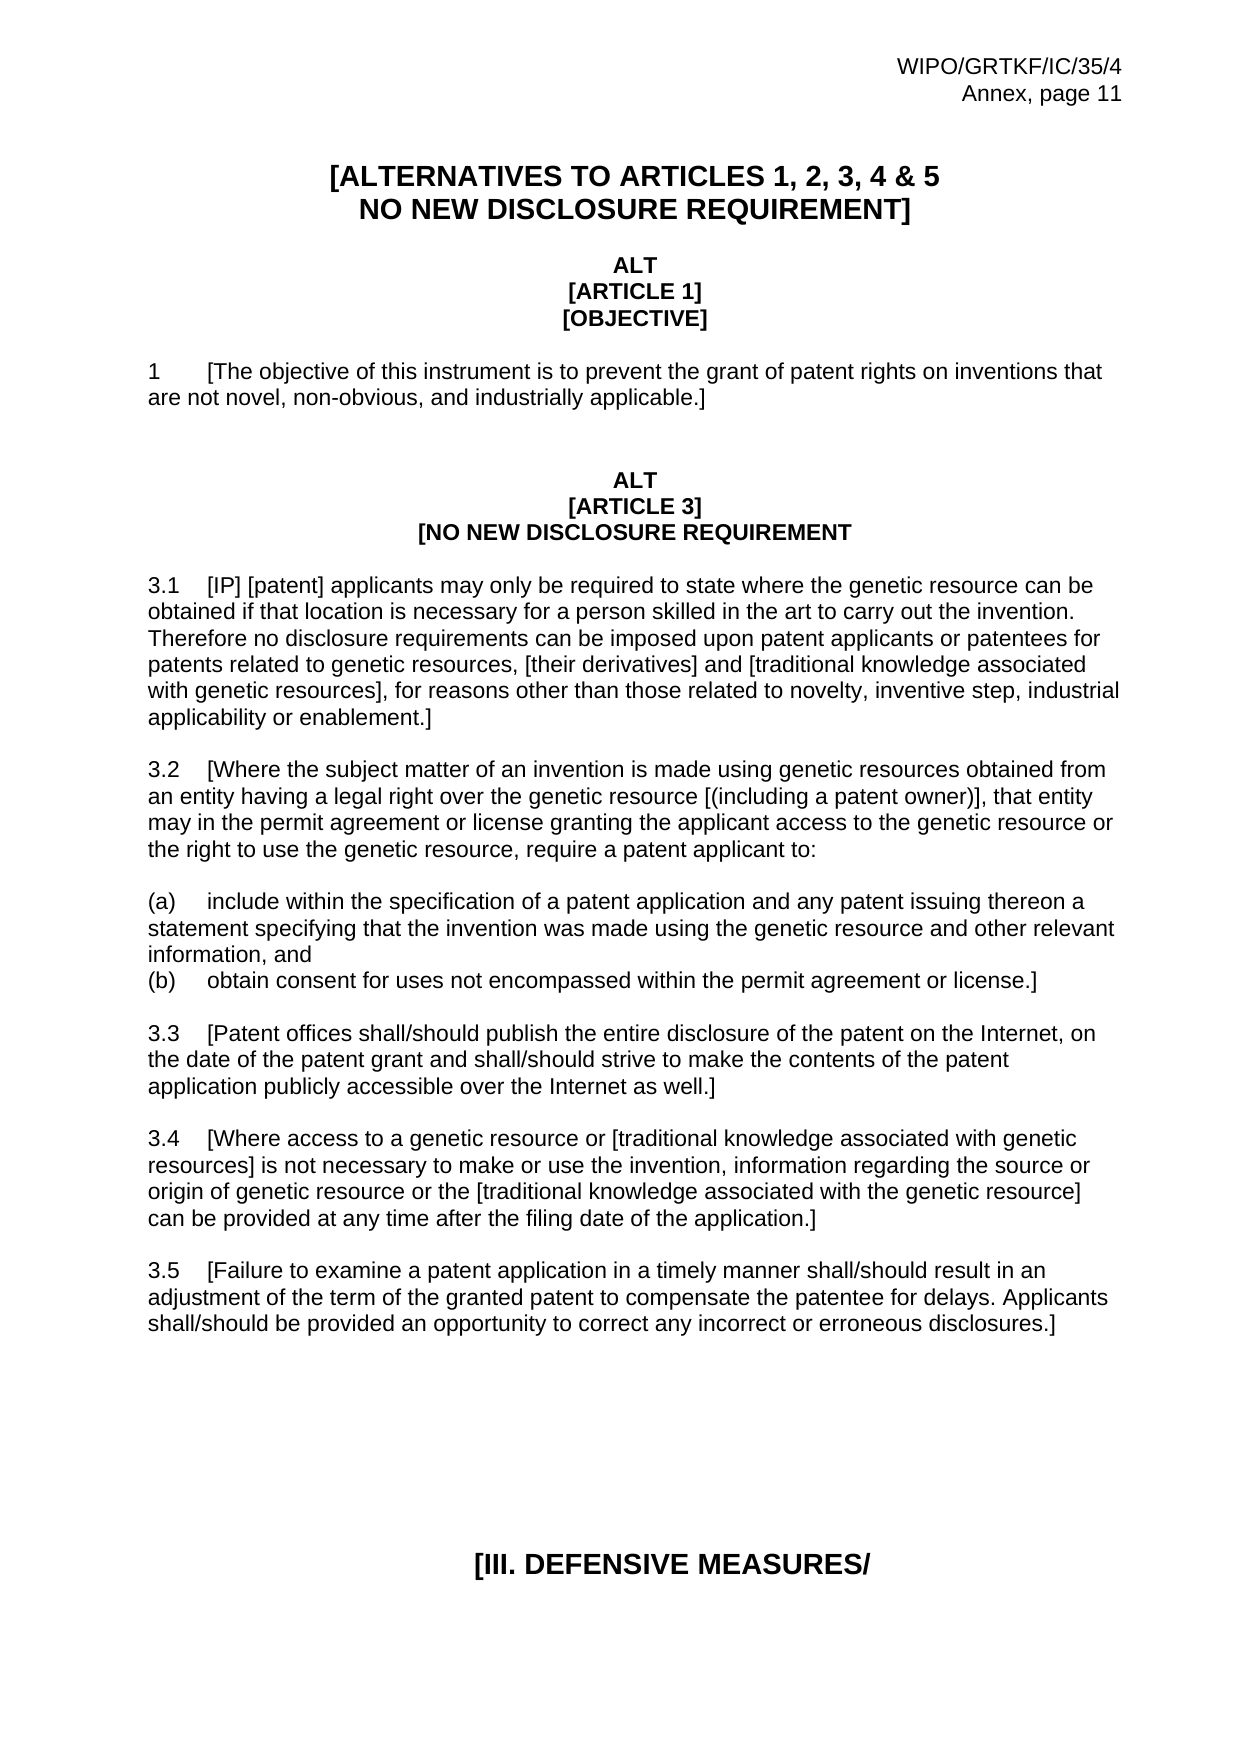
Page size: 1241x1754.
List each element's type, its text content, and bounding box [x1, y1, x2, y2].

text [ARTICLE 3] [148, 493, 1122, 519]
text (b) obtain consent for uses not encompassed within the permit agreement or license.] [148, 967, 1122, 994]
text (a) include within the specification of a patent application and any patent issuing thereon a statement specifying that the invention was made using the genetic resource and other relevant information, and [148, 888, 1122, 967]
text 3.2 [Where the subject matter of an invention is made using genetic resources obtained from an entity having a legal right over the genetic resource [(including a patent owner)], that entity may in the permit agreement or license granting the applicant access to the genetic resource or the right to use the genetic resource, require a patent applicant to: [148, 756, 1122, 862]
text 3.1 [IP] [patent] applicants may only be required to state where the genetic resource can be obtained if that location is necessary for a person skilled in the art to carry out the invention. Therefore no disclosure requirements can be imposed upon patent applicants or patentees for patents related to genetic resources, [their derivatives] and [traditional knowledge associated with genetic resources], for reasons other than those related to novelty, inventive step, industrial applicability or enablement.] [148, 572, 1122, 730]
text 3.5 [Failure to examine a patent application in a timely manner shall/should result in an adjustment of the term of the granted patent to compensate the patentee for delays. Applicants shall/should be provided an opportunity to correct any incorrect or erroneous disclosures.] [148, 1257, 1122, 1336]
text NO NEW DISCLOSURE REQUIREMENT] [148, 192, 1122, 226]
text [OBJECTIVE] [148, 305, 1122, 331]
text [ALTERNATIVES TO ARTICLES 1, 2, 3, 4 & 5 [148, 158, 1122, 192]
text 3.3 [Patent offices shall/should publish the entire disclosure of the patent on the Internet, on the date of the patent grant and shall/should strive to make the contents of the patent application publicly accessible over the Internet as well.] [148, 1020, 1122, 1099]
text [NO NEW DISCLOSURE REQUIREMENT [148, 519, 1122, 546]
text [III. DEFENSIVE MEASURES/ [223, 1547, 1122, 1581]
text ALT [148, 467, 1122, 493]
text [ARTICLE 1] [148, 278, 1122, 305]
text ALT [148, 252, 1122, 278]
list 1 [The objective of this instrument is to prevent the grant of patent rights on inventions that are not novel, non-obvious, and industrially applicable.] [148, 358, 1122, 410]
text 3.4 [Where access to a genetic resource or [traditional knowledge associated with genetic resources] is not necessary to make or use the invention, information regarding the source or origin of genetic resource or the [traditional knowledge associated with the genetic resource] can be provided at any time after the filing date of the application.] [148, 1125, 1122, 1231]
